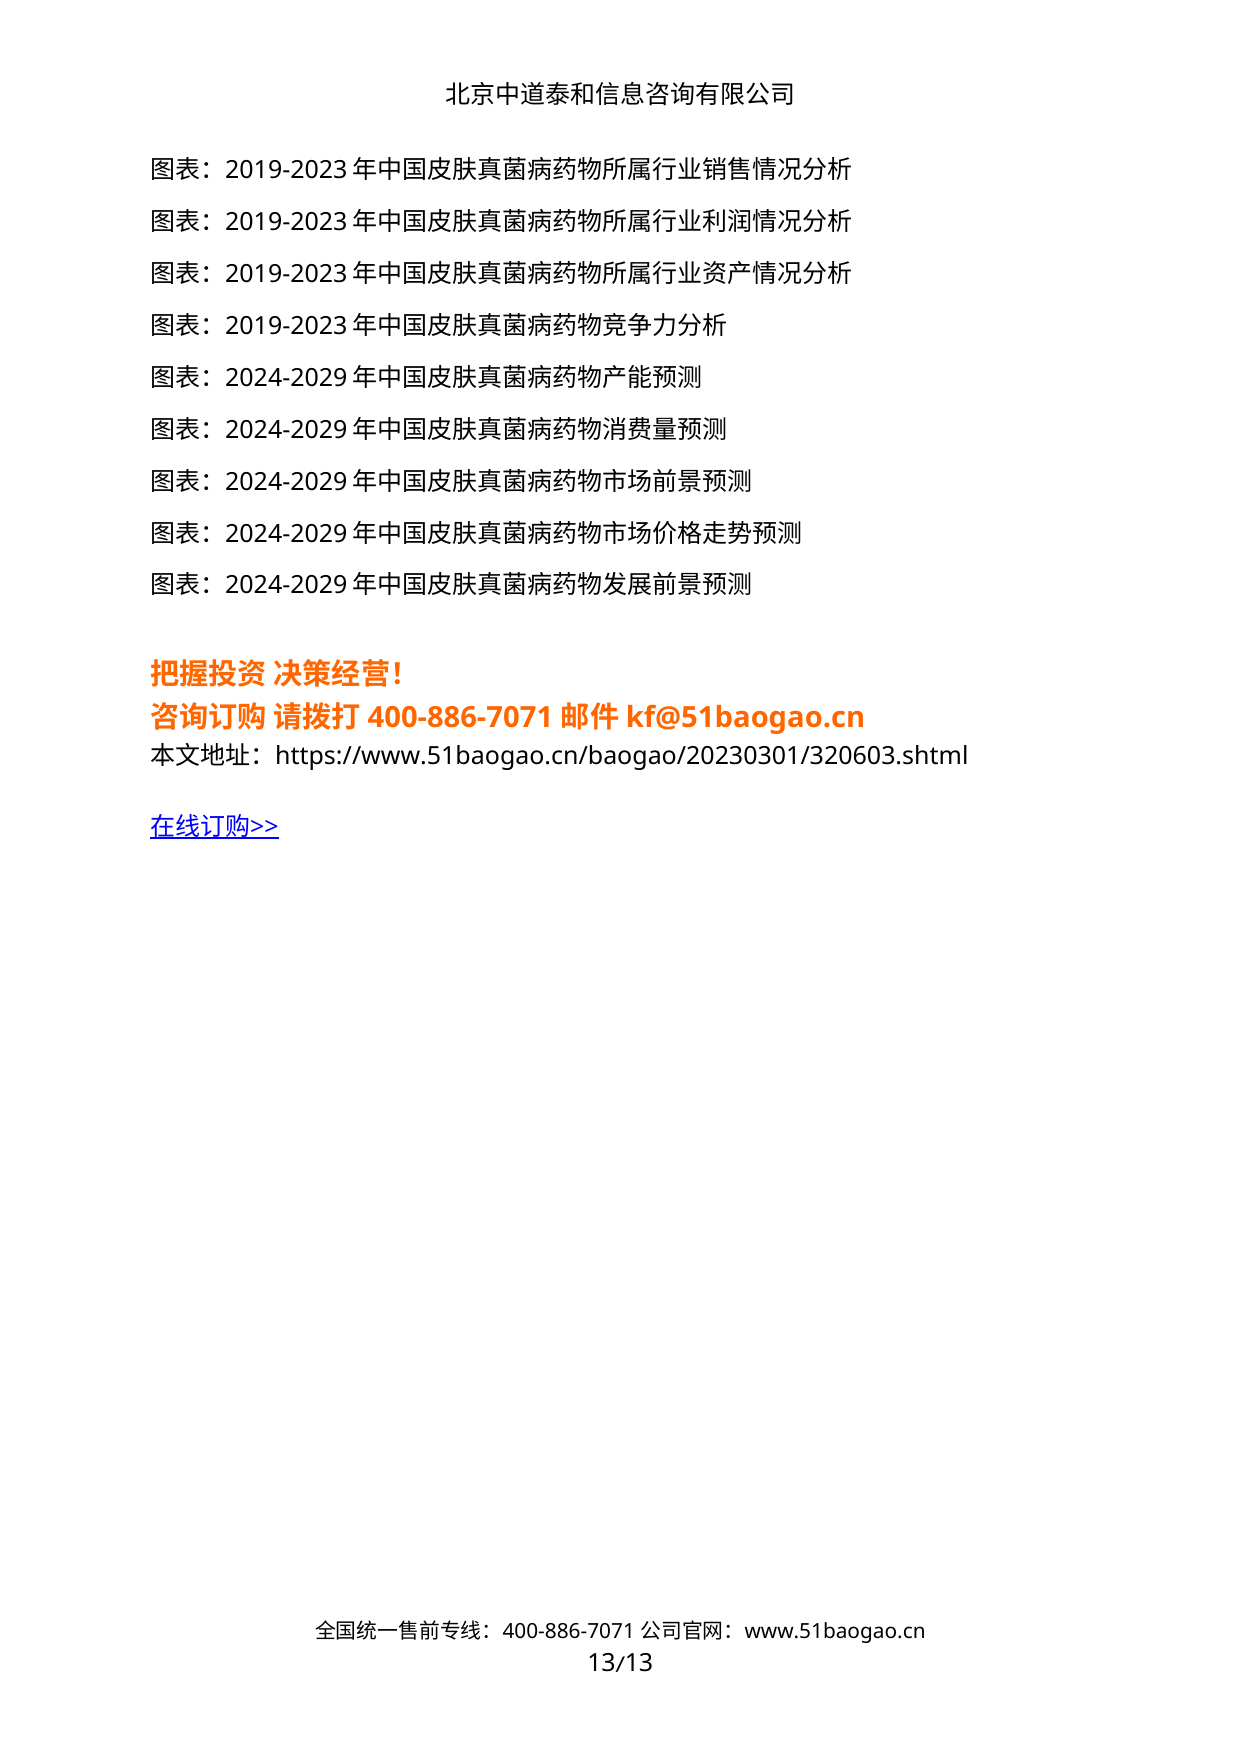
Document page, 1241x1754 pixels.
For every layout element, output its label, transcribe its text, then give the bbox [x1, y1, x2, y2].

text 图表：2024-2029年中国皮肤真菌病药物产能预测 [150, 357, 1090, 394]
text 图表：2024-2029年中国皮肤真菌病药物市场前景预测 [150, 461, 1090, 497]
text 图表：2019-2023年中国皮肤真菌病药物竞争力分析 [150, 306, 1090, 342]
text 图表：2024-2029年中国皮肤真菌病药物消费量预测 [150, 409, 1090, 446]
text 图表：2024-2029年中国皮肤真菌病药物发展前景预测 [150, 565, 1090, 601]
text 图表：2024-2029年中国皮肤真菌病药物市场价格走势预测 [150, 513, 1090, 549]
text 图表：2019-2023年中国皮肤真菌病药物所属行业销售情况分析 [150, 150, 1090, 186]
text 图表：2019-2023年中国皮肤真菌病药物所属行业资产情况分析 [150, 254, 1090, 290]
text 图表：2019-2023年中国皮肤真菌病药物所属行业利润情况分析 [150, 202, 1090, 238]
text 在线订购>> [150, 772, 1090, 842]
text 把握投资 决策经营！咨询订购 请拨打 400-886-7071 邮件 kf@51baogao.cn本文地址：https://www.51baogao.cn/baogao/20230301/320603.shtml [150, 617, 1090, 772]
